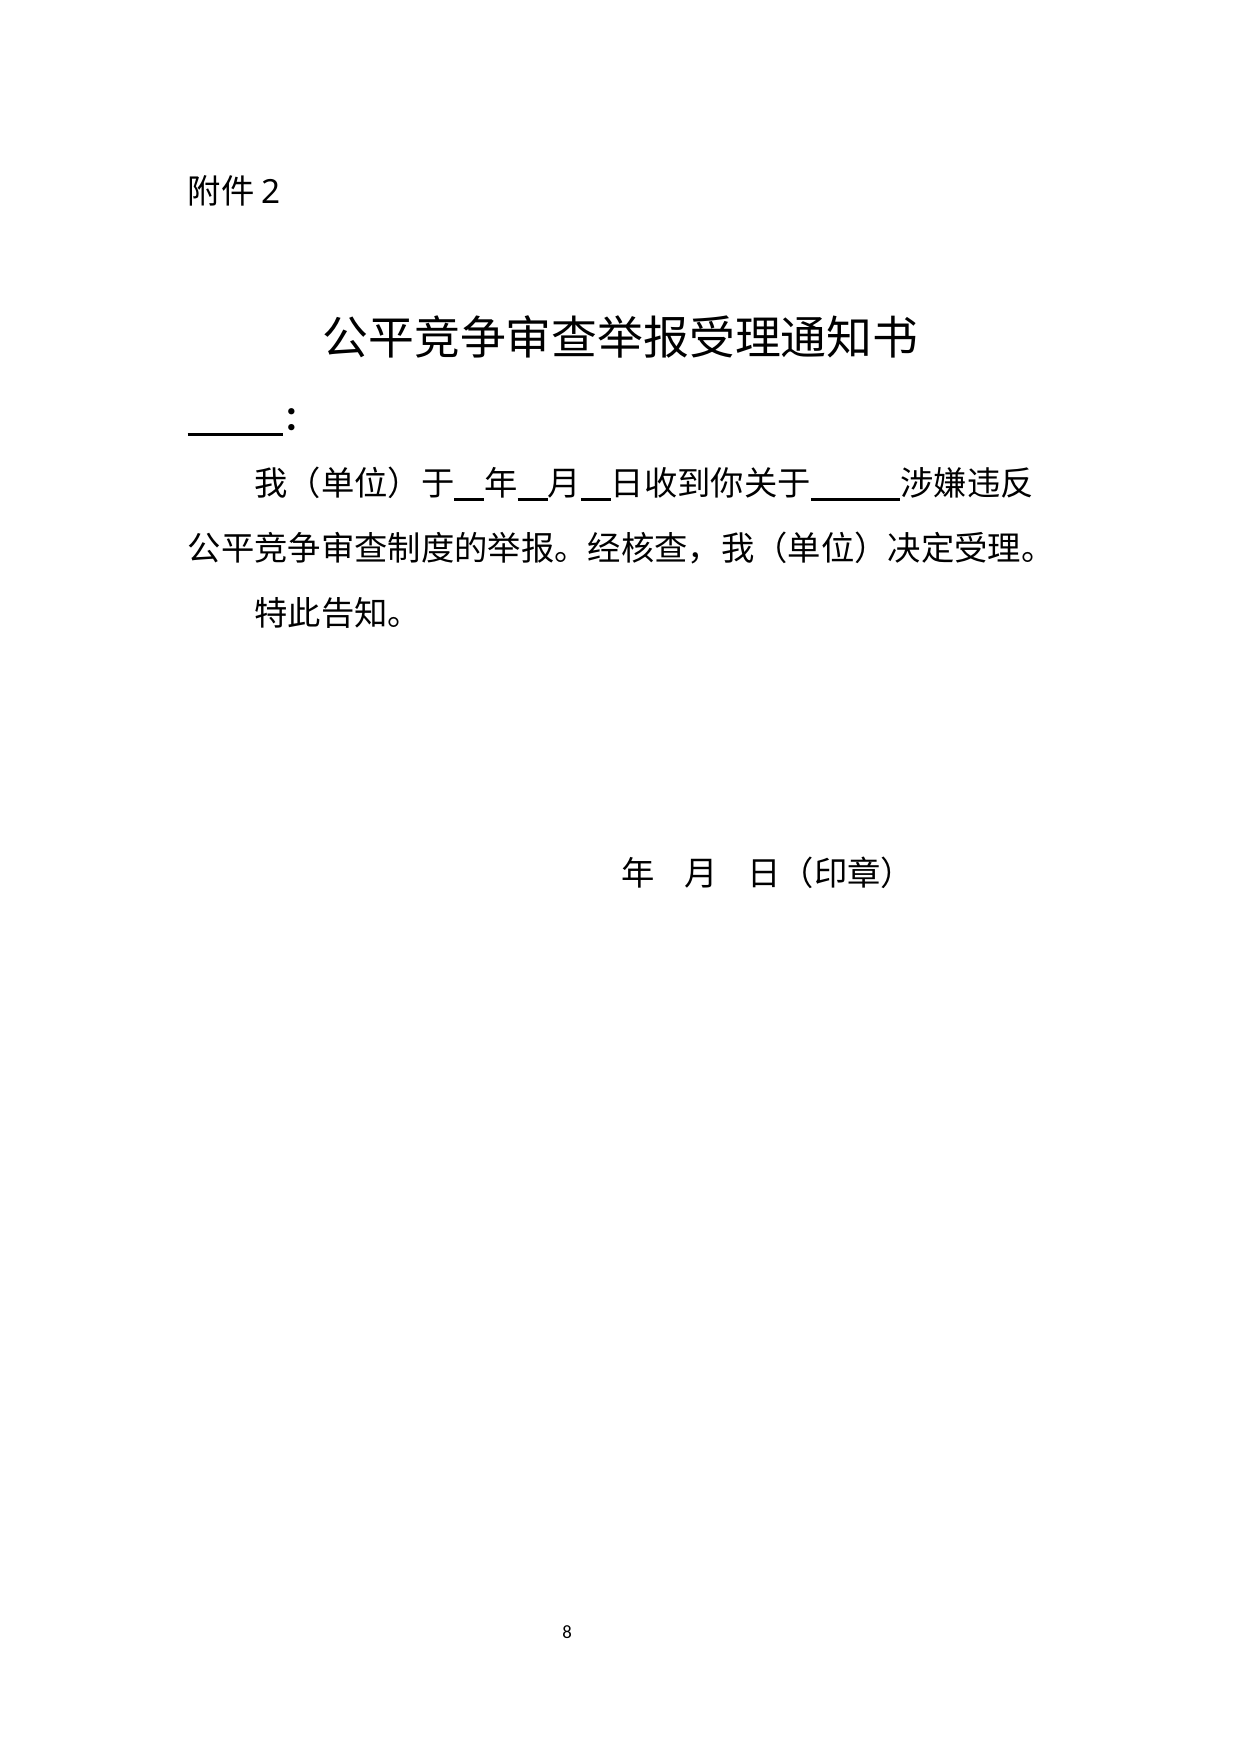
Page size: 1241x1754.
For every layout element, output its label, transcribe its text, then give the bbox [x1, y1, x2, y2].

text 我（单位）于 年 月 日收到你关于 涉嫌违反公平竞争审查制度的举报。经核查，我（单位）决定受理。 [187, 449, 1053, 579]
text 特此告知。 [187, 579, 1053, 644]
text 附件2 [187, 156, 1053, 221]
list 年 月 日（印章） [187, 839, 1053, 904]
text 公平竞争审查举报受理通知书 [187, 286, 1053, 384]
text ： [187, 384, 1053, 449]
